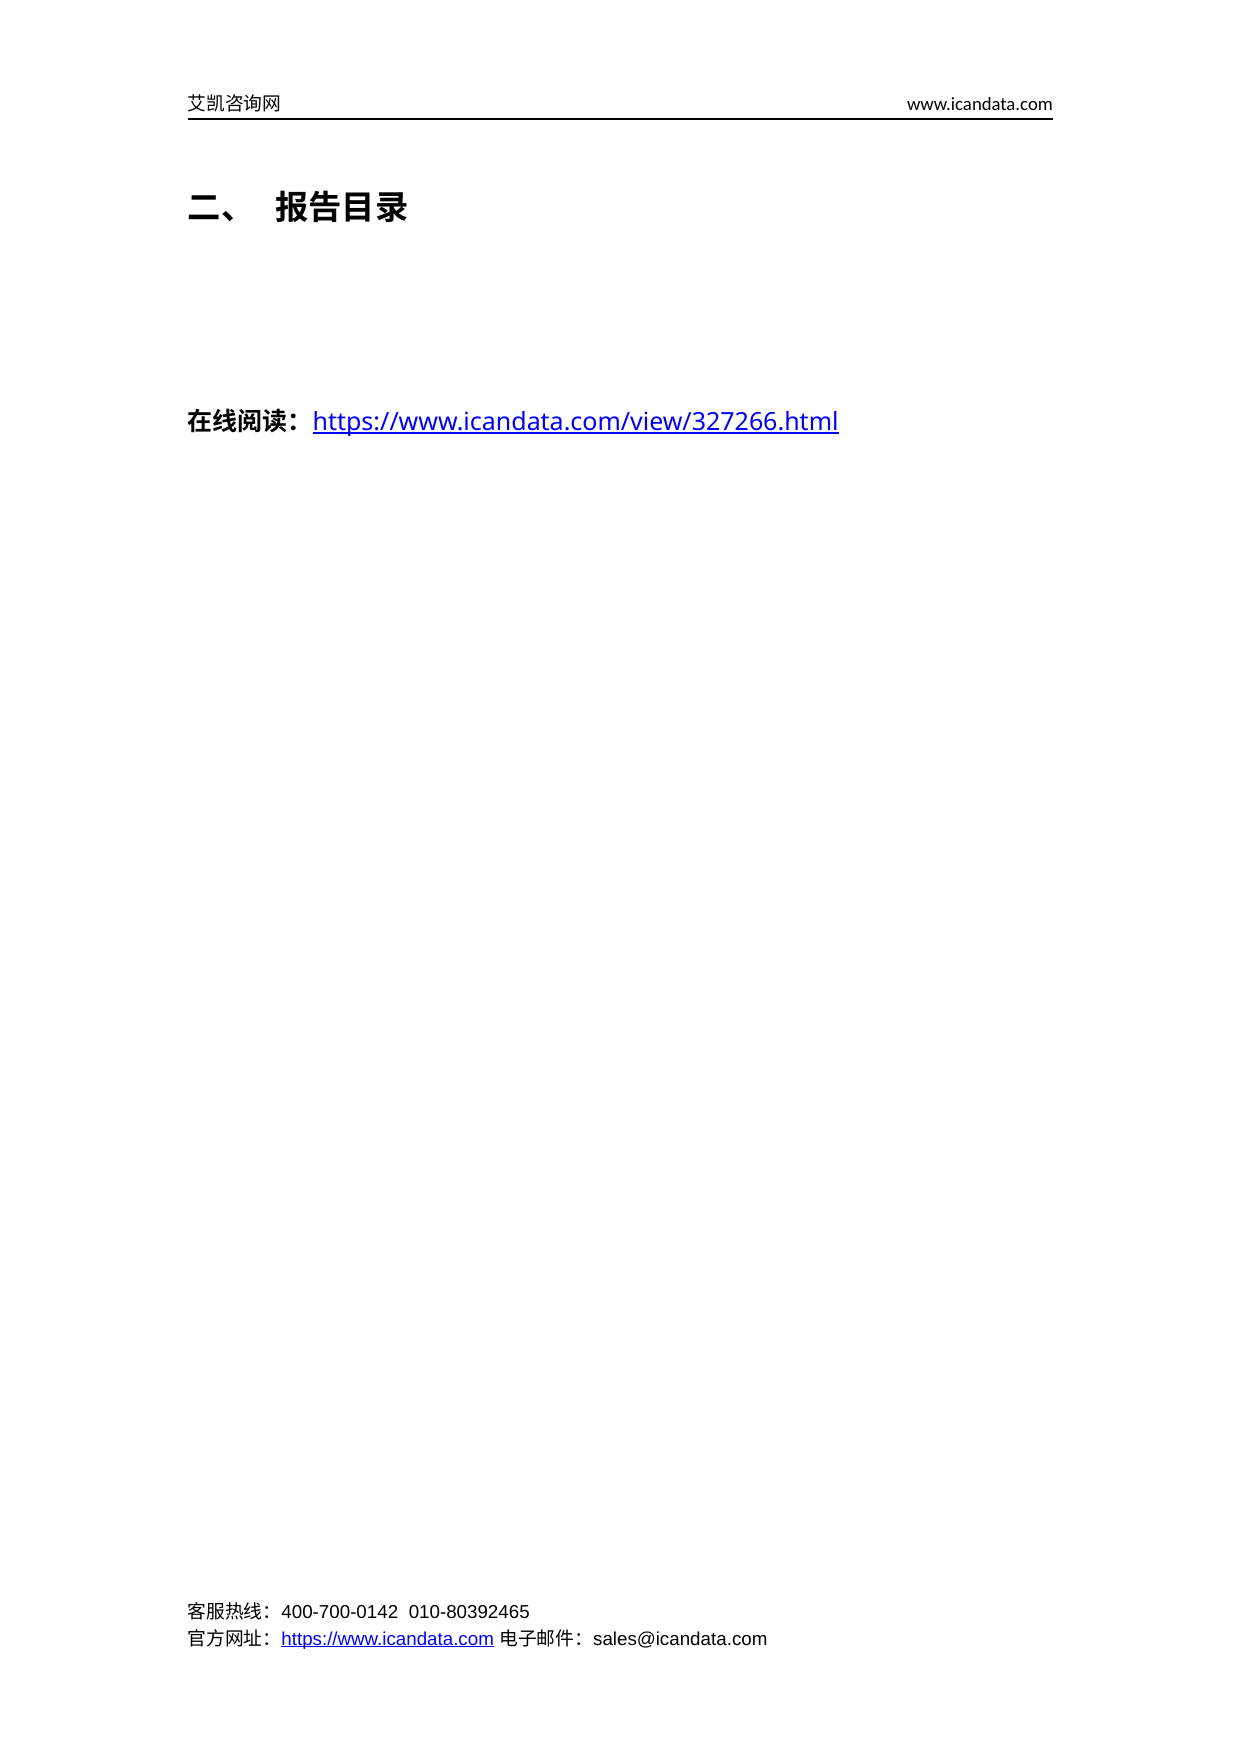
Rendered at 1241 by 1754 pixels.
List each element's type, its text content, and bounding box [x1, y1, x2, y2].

subtitle 报告目录 [187, 172, 1053, 237]
text 在线阅读：https://www.icandata.com/view/327266.html [187, 387, 1053, 452]
